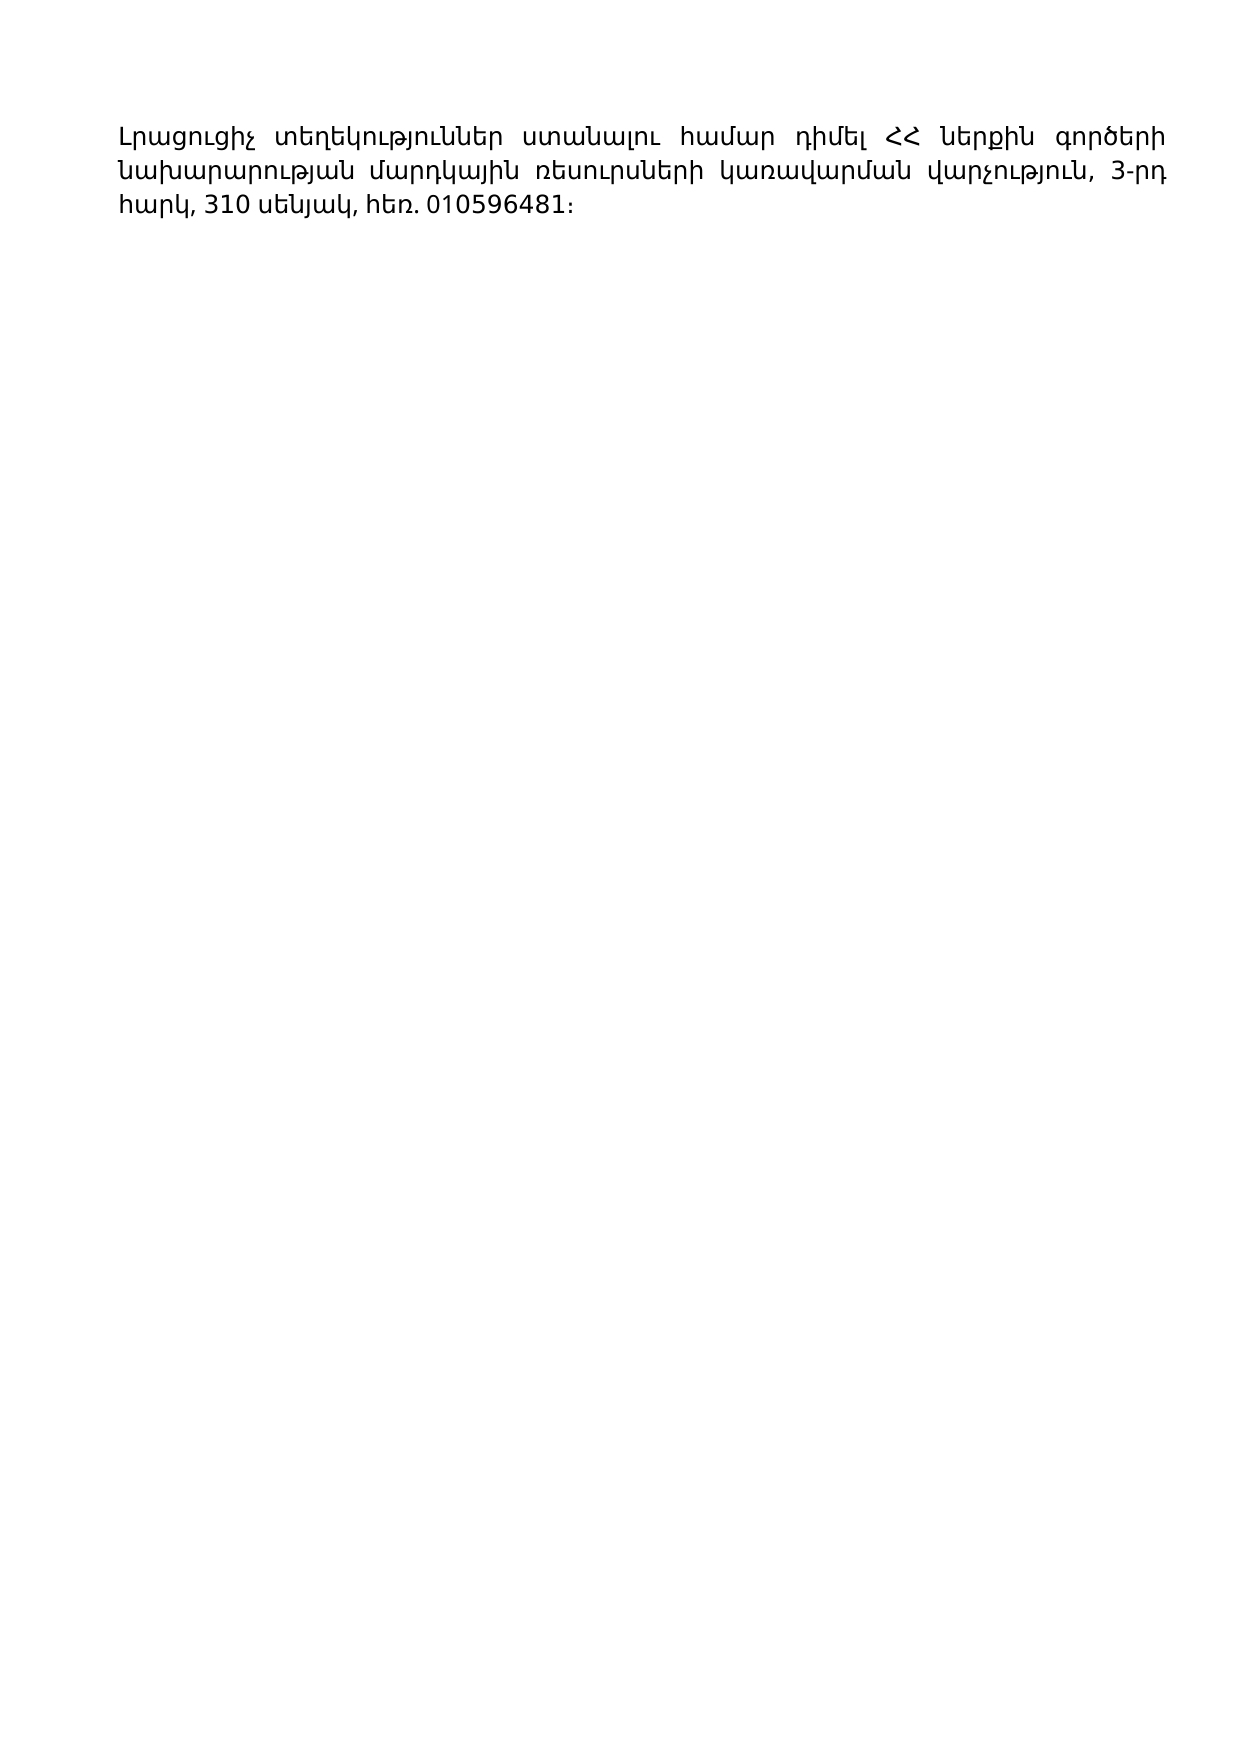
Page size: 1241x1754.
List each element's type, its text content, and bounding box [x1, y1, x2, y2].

text Լրացուցիչ տեղեկություններ ստանալու համար դիմել ՀՀ ներքին գործերի նախարարության մարդկային ռեսուրսների կառավարման վարչություն, 3-րդ հարկ, 310 սենյակ, հեռ. 010596481։ [118, 118, 1167, 220]
